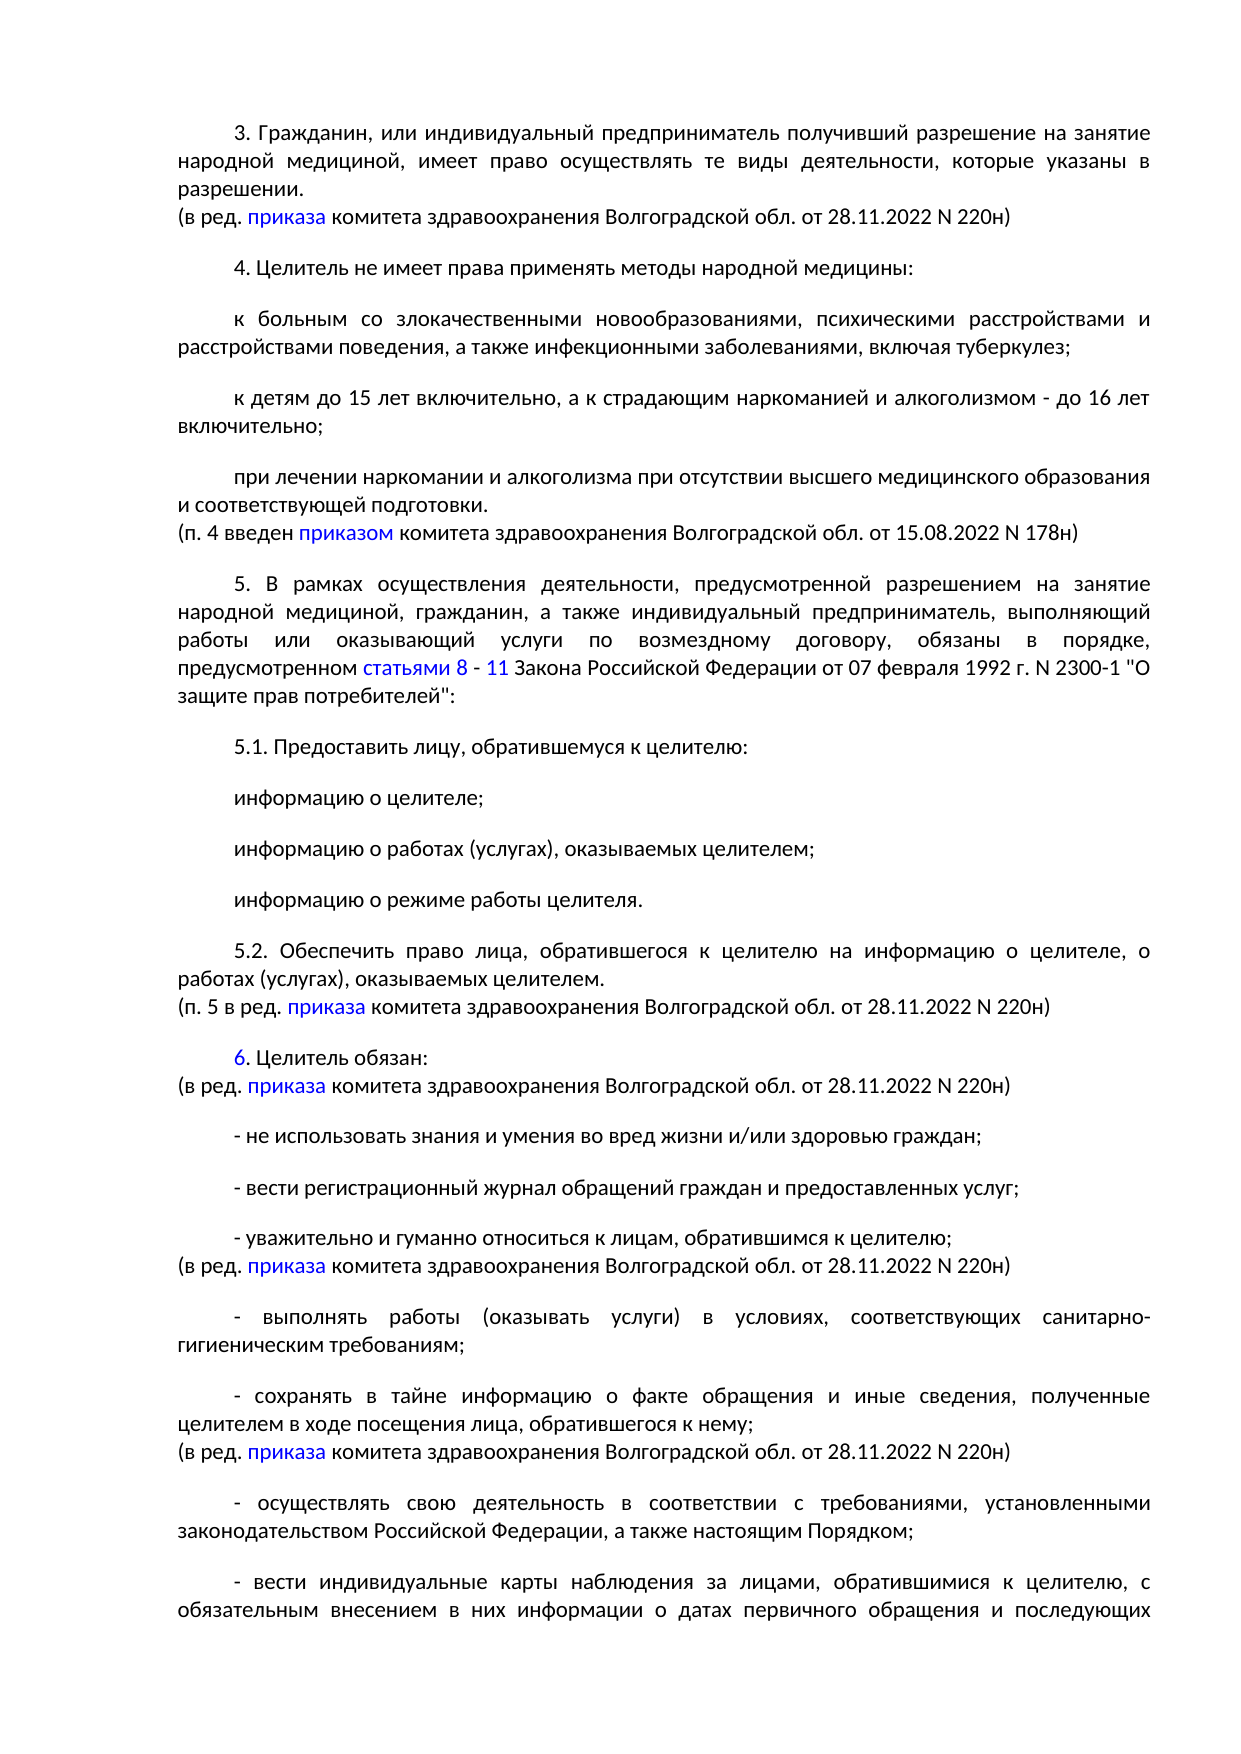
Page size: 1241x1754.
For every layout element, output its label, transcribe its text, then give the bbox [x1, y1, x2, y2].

text (п. 5 в ред. приказа комитета здравоохранения Волгоградской обл. от 28.11.2022 N 220н) [177, 992, 1152, 1020]
text 6. Целитель обязан: [177, 1043, 1152, 1071]
text к больным со злокачественными новообразованиями, психическими расстройствами и расстройствами поведения, а также инфекционными заболеваниями, включая туберкулез; [177, 304, 1152, 360]
text (в ред. приказа комитета здравоохранения Волгоградской обл. от 28.11.2022 N 220н) [177, 1437, 1152, 1466]
text информацию о работах (услугах), оказываемых целителем; [177, 834, 1152, 862]
text информацию о режиме работы целителя. [177, 885, 1152, 913]
text при лечении наркомании и алкоголизма при отсутствии высшего медицинского образования и соответствующей подготовки. [177, 462, 1152, 518]
text - вести регистрационный журнал обращений граждан и предоставленных услуг; [177, 1173, 1152, 1201]
text 4. Целитель не имеет права применять методы народной медицины: [177, 253, 1152, 281]
text (п. 4 введен приказом комитета здравоохранения Волгоградской обл. от 15.08.2022 N 178н) [177, 518, 1152, 546]
text информацию о целителе; [177, 783, 1152, 811]
text - осуществлять свою деятельность в соответствии с требованиями, установленными законодательством Российской Федерации, а также настоящим Порядком; [177, 1488, 1152, 1544]
text 5.2. Обеспечить право лица, обратившегося к целителю на информацию о целителе, о работах (услугах), оказываемых целителем. [177, 936, 1152, 992]
text - сохранять в тайне информацию о факте обращения и иные сведения, полученные целителем в ходе посещения лица, обратившегося к нему; [177, 1381, 1152, 1437]
text (в ред. приказа комитета здравоохранения Волгоградской обл. от 28.11.2022 N 220н) [177, 202, 1152, 230]
text к детям до 15 лет включительно, а к страдающим наркоманией и алкоголизмом - до 16 лет включительно; [177, 383, 1152, 439]
text (в ред. приказа комитета здравоохранения Волгоградской обл. от 28.11.2022 N 220н) [177, 1071, 1152, 1099]
text 3. Гражданин, или индивидуальный предприниматель получивший разрешение на занятие народной медициной, имеет право осуществлять те виды деятельности, которые указаны в разрешении. [177, 118, 1152, 202]
text (в ред. приказа комитета здравоохранения Волгоградской обл. от 28.11.2022 N 220н) [177, 1252, 1152, 1279]
text 5.1. Предоставить лицу, обратившемуся к целителю: [177, 732, 1152, 760]
text - уважительно и гуманно относиться к лицам, обратившимся к целителю; [177, 1223, 1152, 1252]
text - выполнять работы (оказывать услуги) в условиях, соответствующих санитарно-гигиеническим требованиям; [177, 1302, 1152, 1358]
text 5. В рамках осуществления деятельности, предусмотренной разрешением на занятие народной медициной, гражданин, а также индивидуальный предприниматель, выполняющий работы или оказывающий услуги по возмездному договору, обязаны в порядке, предусмотренном статьями 8 - 11 Закона Российской Федерации от 07 февраля 1992 г. N 2300-1 "О защите прав потребителей": [177, 569, 1152, 709]
text - не использовать знания и умения во вред жизни и/или здоровью граждан; [177, 1122, 1152, 1150]
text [177, 1567, 1152, 1623]
